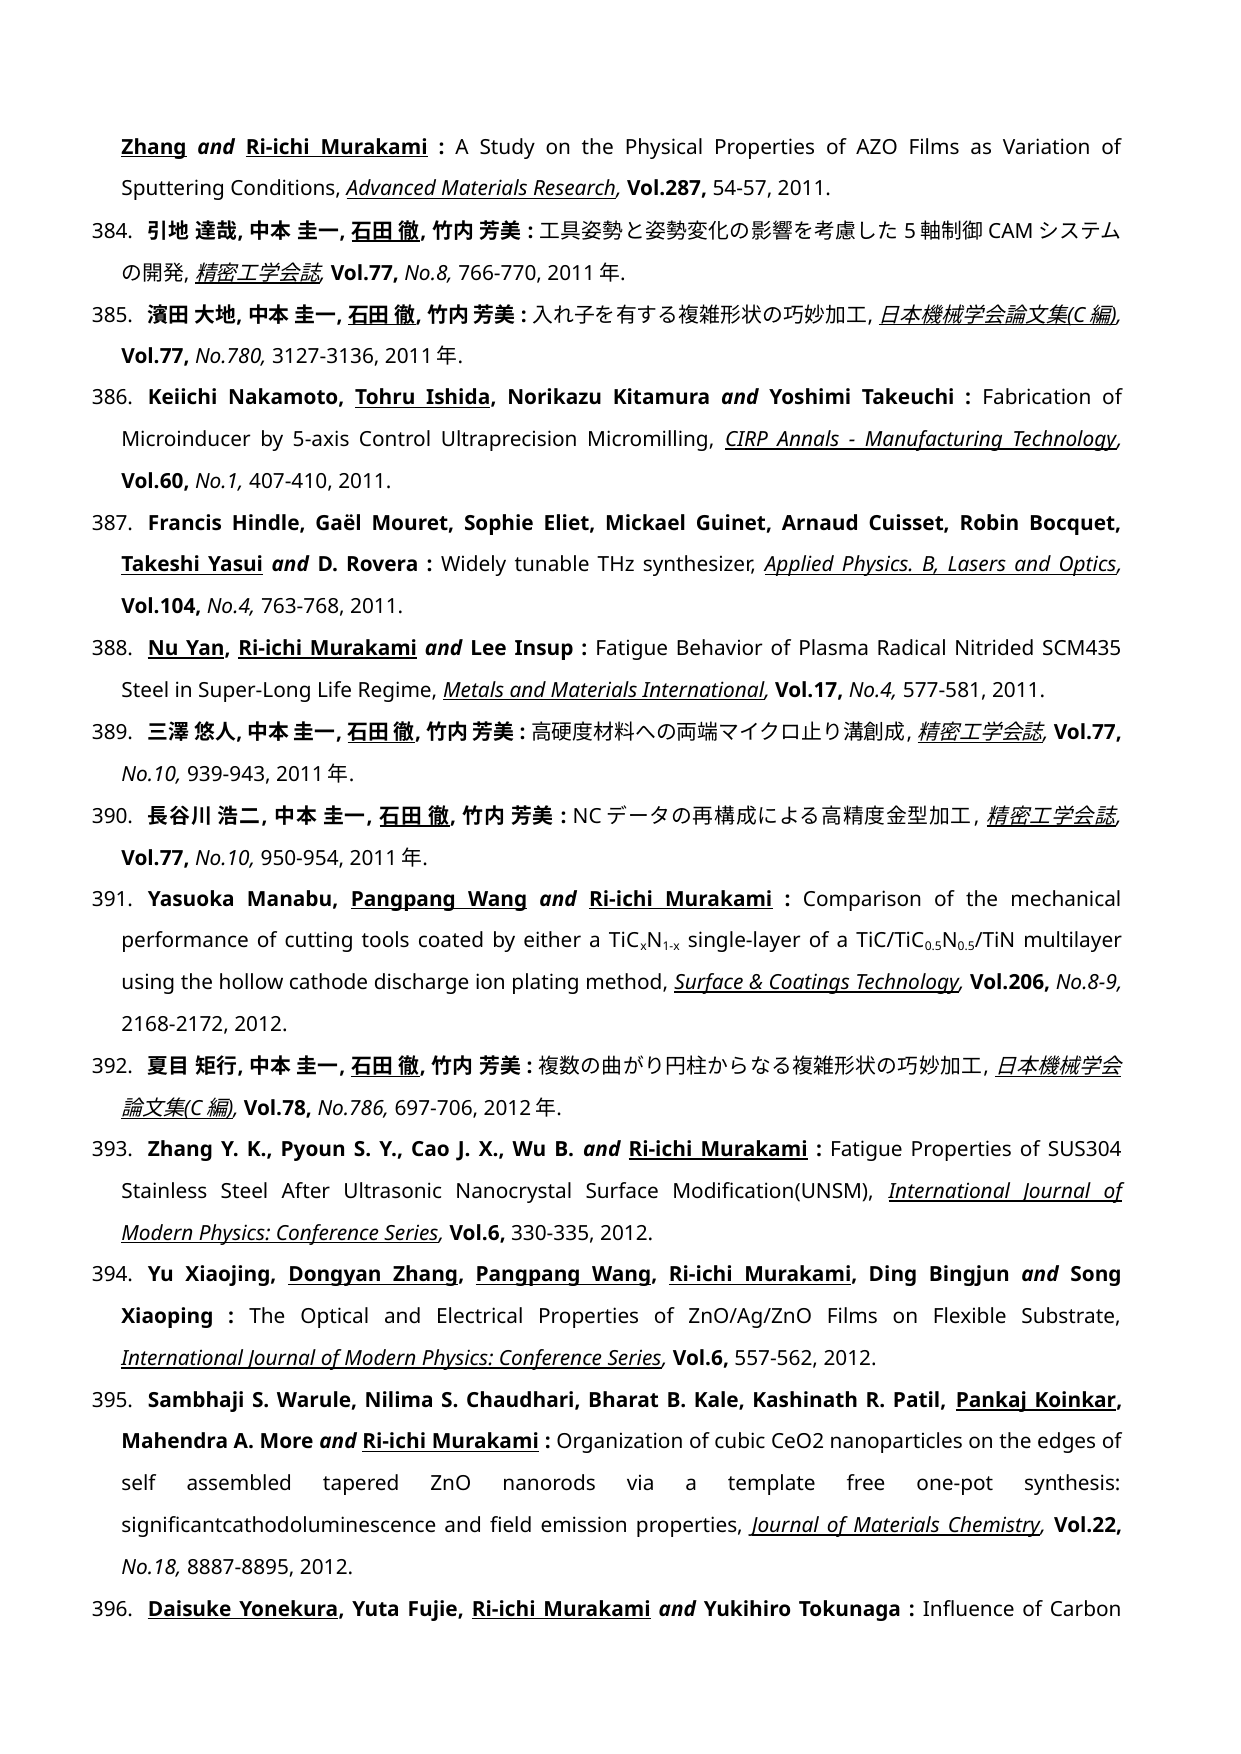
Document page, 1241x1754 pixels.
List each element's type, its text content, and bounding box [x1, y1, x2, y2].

list 夏目 矩行, 中本 圭一, 石田 徹, 竹内 芳美 : 複数の曲がり円柱からなる複雑形状の巧妙加工, 日本機械学会論文集(C編), Vol.78, No.786, 697-706, 2012年. [92, 1044, 1122, 1128]
list Sambhaji S. Warule, Nilima S. Chaudhari, Bharat B. Kale, Kashinath R. Patil, Pankaj Koinkar, Mahendra A. More and Ri-ichi Murakami : Organization of cubic CeO2 nanoparticles on the edges of self assembled tapered ZnO nanorods via a template free one-pot synthesis: significantcathodoluminescence and field emission properties, Journal of Materials Chemistry, Vol.22, No.18, 8887-8895, 2012. [92, 1378, 1122, 1587]
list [92, 125, 1122, 209]
list Nu Yan, Ri-ichi Murakami and Lee Insup : Fatigue Behavior of Plasma Radical Nitrided SCM435 Steel in Super-Long Life Regime, Metals and Materials International, Vol.17, No.4, 577-581, 2011. [92, 626, 1122, 710]
list Keiichi Nakamoto, Tohru Ishida, Norikazu Kitamura and Yoshimi Takeuchi : Fabrication of Microinducer by 5-axis Control Ultraprecision Micromilling, CIRP Annals - Manufacturing Technology, Vol.60, No.1, 407-410, 2011. [92, 376, 1122, 501]
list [92, 1587, 1122, 1629]
list 三澤 悠人, 中本 圭一, 石田 徹, 竹内 芳美 : 高硬度材料への両端マイクロ止り溝創成, 精密工学会誌, Vol.77, No.10, 939-943, 2011年. [92, 710, 1122, 793]
list Francis Hindle, Gaël Mouret, Sophie Eliet, Mickael Guinet, Arnaud Cuisset, Robin Bocquet, Takeshi Yasui and D. Rovera : Widely tunable THz synthesizer, Applied Physics. B, Lasers and Optics, Vol.104, No.4, 763-768, 2011. [92, 501, 1122, 626]
list 長谷川 浩二, 中本 圭一, 石田 徹, 竹内 芳美 : NCデータの再構成による高精度金型加工, 精密工学会誌, Vol.77, No.10, 950-954, 2011年. [92, 793, 1122, 877]
list Zhang Y. K., Pyoun S. Y., Cao J. X., Wu B. and Ri-ichi Murakami : Fatigue Properties of SUS304 Stainless Steel After Ultrasonic Nanocrystal Surface Modification(UNSM), International Journal of Modern Physics: Conference Series, Vol.6, 330-335, 2012. [92, 1128, 1122, 1253]
list Yu Xiaojing, Dongyan Zhang, Pangpang Wang, Ri-ichi Murakami, Ding Bingjun and Song Xiaoping : The Optical and Electrical Properties of ZnO/Ag/ZnO Films on Flexible Substrate, International Journal of Modern Physics: Conference Series, Vol.6, 557-562, 2012. [92, 1253, 1122, 1378]
list 引地 達哉, 中本 圭一, 石田 徹, 竹内 芳美 : 工具姿勢と姿勢変化の影響を考慮した5軸制御CAMシステムの開発, 精密工学会誌, Vol.77, No.8, 766-770, 2011年. [92, 209, 1122, 292]
list Yasuoka Manabu, Pangpang Wang and Ri-ichi Murakami : Comparison of the mechanical performance of cutting tools coated by either a TiCxN1-x single-layer of a TiC/TiC0.5N0.5/TiN multilayer using the hollow cathode discharge ion plating method, Surface & Coatings Technology, Vol.206, No.8-9, 2168-2172, 2012. [92, 877, 1122, 1044]
list 濱田 大地, 中本 圭一, 石田 徹, 竹内 芳美 : 入れ子を有する複雑形状の巧妙加工, 日本機械学会論文集(C編), Vol.77, No.780, 3127-3136, 2011年. [92, 292, 1122, 376]
